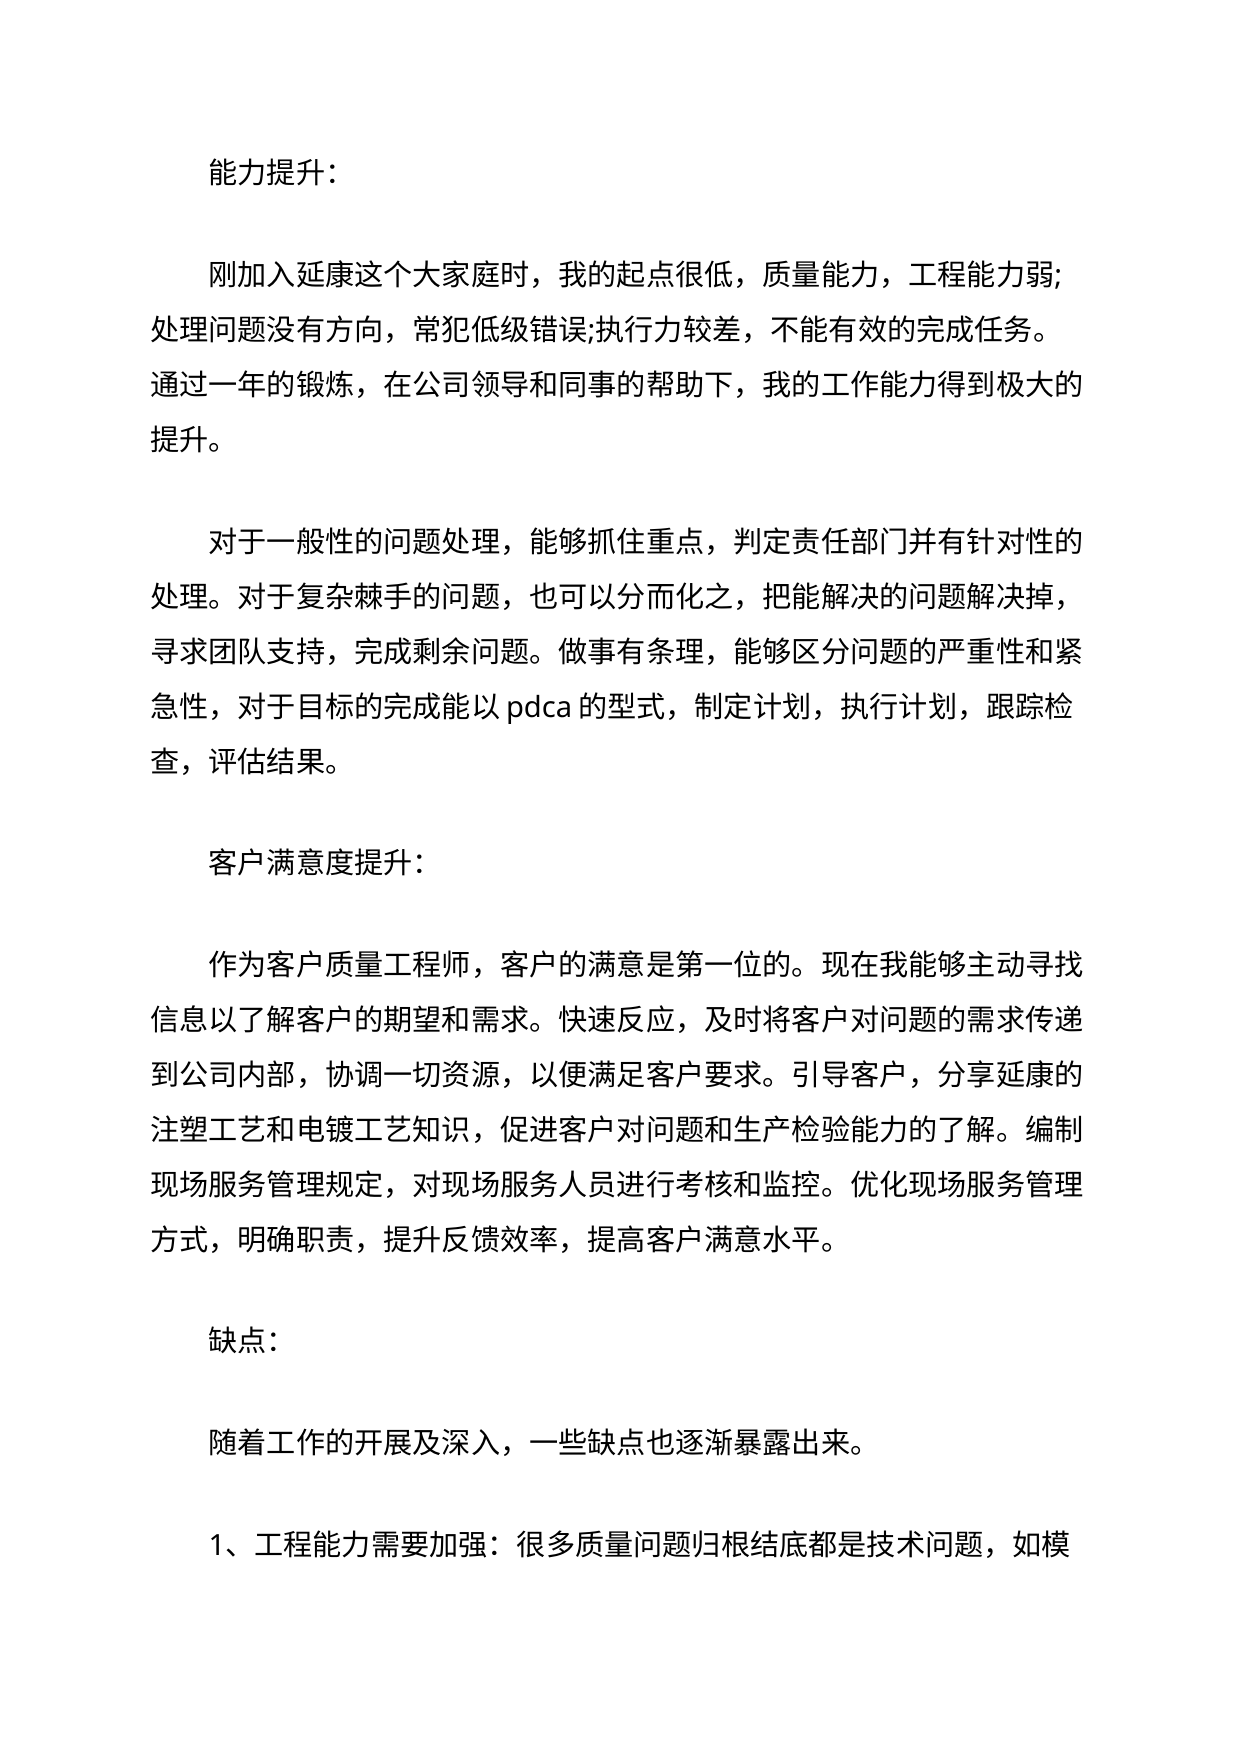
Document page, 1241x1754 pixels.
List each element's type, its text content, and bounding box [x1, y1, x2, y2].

text 对于一般性的问题处理，能够抓住重点，判定责任部门并有针对性的处理。对于复杂棘手的问题，也可以分而化之，把能解决的问题解决掉，寻求团队支持，完成剩余问题。做事有条理，能够区分问题的严重性和紧急性，对于目标的完成能以pdca的型式，制定计划，执行计划，跟踪检查，评估结果。 [150, 518, 1090, 780]
text 缺点： [150, 1318, 1090, 1360]
text 刚加入延康这个大家庭时，我的起点很低，质量能力，工程能力弱;处理问题没有方向，常犯低级错误;执行力较差，不能有效的完成任务。通过一年的锻炼，在公司领导和同事的帮助下，我的工作能力得到极大的提升。 [150, 252, 1090, 459]
text 能力提升： [150, 150, 1090, 192]
text 客户满意度提升： [150, 840, 1090, 882]
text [150, 1521, 1090, 1564]
text 随着工作的开展及深入，一些缺点也逐渐暴露出来。 [150, 1420, 1090, 1462]
text 作为客户质量工程师，客户的满意是第一位的。现在我能够主动寻找信息以了解客户的期望和需求。快速反应，及时将客户对问题的需求传递到公司内部，协调一切资源，以便满足客户要求。引导客户，分享延康的注塑工艺和电镀工艺知识，促进客户对问题和生产检验能力的了解。编制现场服务管理规定，对现场服务人员进行考核和监控。优化现场服务管理方式，明确职责，提升反馈效率，提高客户满意水平。 [150, 942, 1090, 1258]
